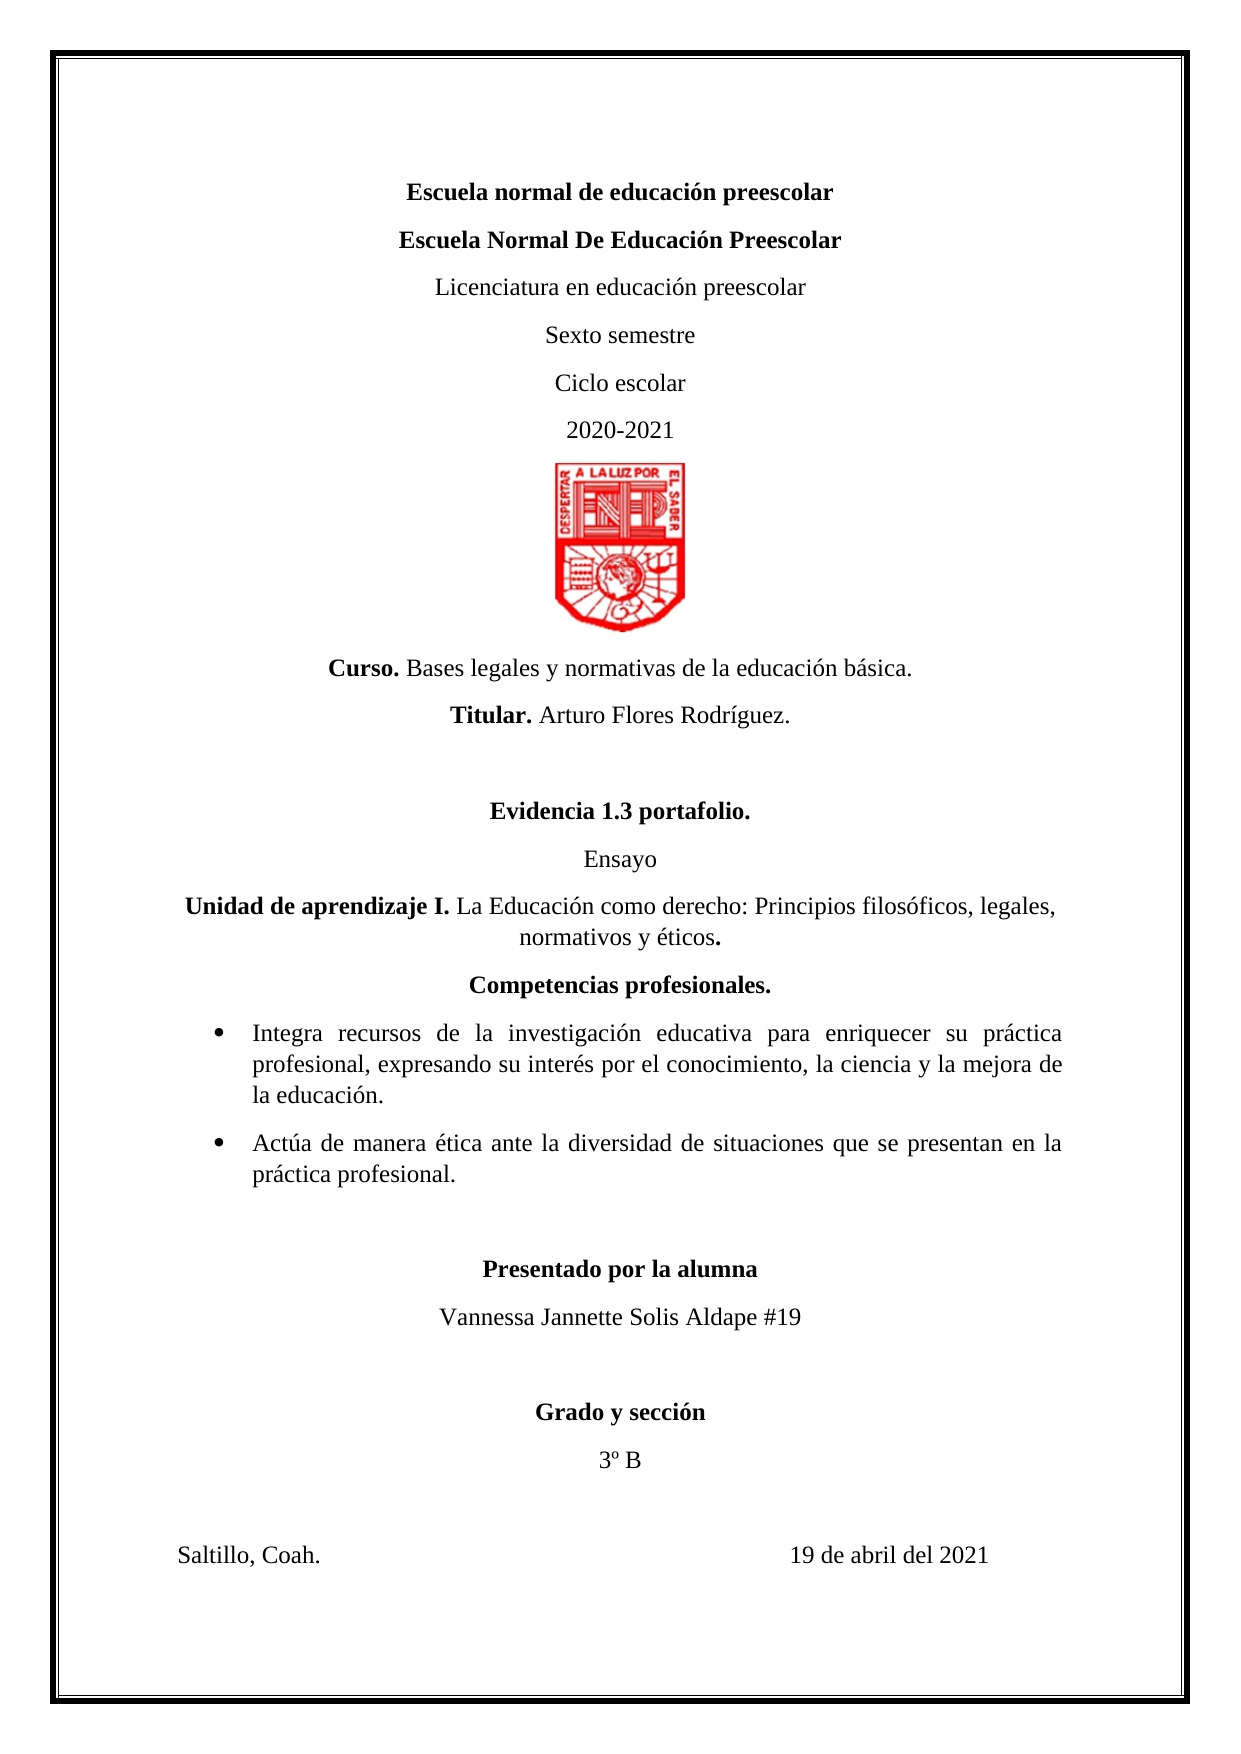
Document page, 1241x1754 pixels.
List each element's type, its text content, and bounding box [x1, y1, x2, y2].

picture [554, 463, 686, 634]
text Sexto semestre [177, 320, 1063, 349]
text Ciclo escolar [177, 368, 1063, 397]
text Unidad de aprendizaje I. La Educación como derecho: Principios filosóficos, legales, normativos y éticos. [177, 891, 1063, 951]
text Evidencia 1.3 portafolio. [177, 796, 1063, 825]
text 3º B [177, 1445, 1063, 1474]
text Curso. Bases legales y normativas de la educación básica. [177, 653, 1063, 682]
text Titular. Arturo Flores Rodríguez. [177, 701, 1063, 729]
text Licenciatura en educación preescolar [177, 272, 1063, 301]
text Ensayo [177, 844, 1063, 872]
list Integra recursos de la investigación educativa para enriquecer su práctica profesional, expresando su interés por el conocimiento, la ciencia y la mejora de la educación. [214, 1018, 1063, 1109]
text Competencias profesionales. [177, 970, 1063, 999]
text Escuela Normal De Educación Preescolar [177, 225, 1063, 253]
text Saltillo, Coah. 19 de abril del 2021 [177, 1540, 1063, 1569]
text Grado y sección [177, 1397, 1063, 1426]
text Vannessa Jannette Solis Aldape #19 [177, 1302, 1063, 1331]
text Presentado por la alumna [177, 1254, 1063, 1283]
text Escuela normal de educación preescolar [177, 177, 1063, 206]
list Actúa de manera ética ante la diversidad de situaciones que se presentan en la práctica profesional. [214, 1128, 1063, 1187]
text 2020-2021 [177, 416, 1063, 444]
